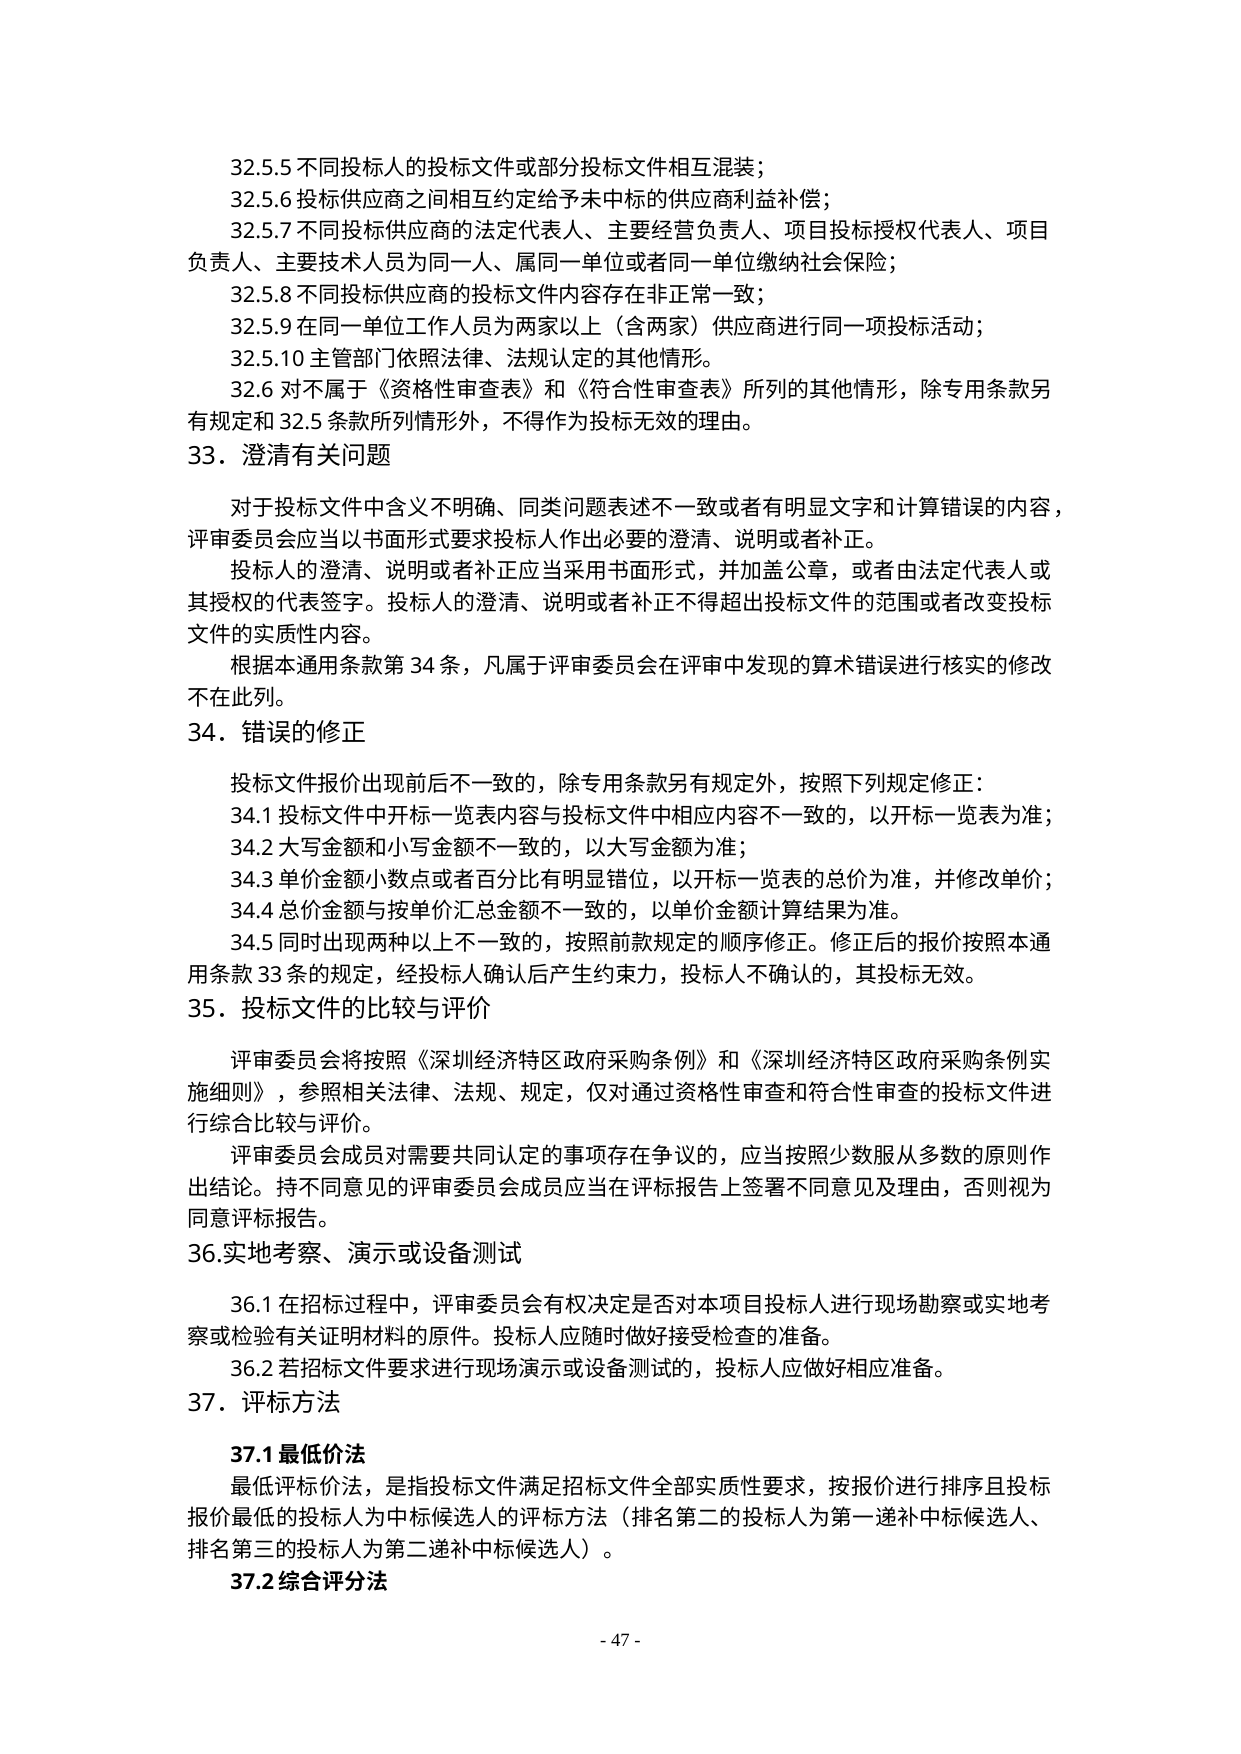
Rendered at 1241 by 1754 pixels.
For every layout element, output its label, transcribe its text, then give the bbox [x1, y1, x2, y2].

text 35．投标文件的比较与评价 [187, 989, 1053, 1025]
text 32.5.7不同投标供应商的法定代表人、主要经营负责人、项目投标授权代表人、项目负责人、主要技术人员为同一人、属同一单位或者同一单位缴纳社会保险； [187, 213, 1053, 277]
text 36.1在招标过程中，评审委员会有权决定是否对本项目投标人进行现场勘察或实地考察或检验有关证明材料的原件。投标人应随时做好接受检查的准备。 [187, 1287, 1053, 1351]
text 投标人的澄清、说明或者补正应当采用书面形式，并加盖公章，或者由法定代表人或其授权的代表签字。投标人的澄清、说明或者补正不得超出投标文件的范围或者改变投标文件的实质性内容。 [187, 553, 1053, 648]
text 34．错误的修正 [187, 712, 1053, 748]
text 34.5同时出现两种以上不一致的，按照前款规定的顺序修正。修正后的报价按照本通用条款33条的规定，经投标人确认后产生约束力，投标人不确认的，其投标无效。 [187, 925, 1053, 989]
text 37.1最低价法 [187, 1437, 1053, 1469]
text 34.3单价金额小数点或者百分比有明显错位，以开标一览表的总价为准，并修改单价； [187, 862, 1053, 893]
text 评审委员会成员对需要共同认定的事项存在争议的，应当按照少数服从多数的原则作出结论。持不同意见的评审委员会成员应当在评标报告上签署不同意见及理由，否则视为同意评标报告。 [187, 1138, 1053, 1233]
text 评审委员会将按照《深圳经济特区政府采购条例》和《深圳经济特区政府采购条例实施细则》，参照相关法律、法规、规定，仅对通过资格性审查和符合性审查的投标文件进行综合比较与评价。 [187, 1043, 1053, 1138]
text 36.实地考察、演示或设备测试 [187, 1233, 1053, 1269]
text 32.5.6投标供应商之间相互约定给予未中标的供应商利益补偿； [187, 182, 1053, 213]
text 投标文件报价出现前后不一致的，除专用条款另有规定外，按照下列规定修正： [187, 766, 1053, 798]
text 32.5.10主管部门依照法律、法规认定的其他情形。 [187, 341, 1053, 372]
text 37.2综合评分法 [187, 1564, 1053, 1596]
text 根据本通用条款第34条，凡属于评审委员会在评审中发现的算术错误进行核实的修改不在此列。 [187, 648, 1053, 712]
text 32.5.9在同一单位工作人员为两家以上（含两家）供应商进行同一项投标活动； [187, 309, 1053, 341]
text 32.5.5不同投标人的投标文件或部分投标文件相互混装； [187, 150, 1053, 182]
text 32.5.8不同投标供应商的投标文件内容存在非正常一致； [187, 277, 1053, 309]
text 36.2若招标文件要求进行现场演示或设备测试的，投标人应做好相应准备。 [187, 1351, 1053, 1383]
text 34.4总价金额与按单价汇总金额不一致的，以单价金额计算结果为准。 [187, 893, 1053, 925]
text 最低评标价法，是指投标文件满足招标文件全部实质性要求，按报价进行排序且投标报价最低的投标人为中标候选人的评标方法（排名第二的投标人为第一递补中标候选人、排名第三的投标人为第二递补中标候选人）。 [187, 1469, 1053, 1564]
text 34.1投标文件中开标一览表内容与投标文件中相应内容不一致的，以开标一览表为准； [187, 798, 1053, 830]
text 33．澄清有关问题 [187, 436, 1053, 472]
text 34.2大写金额和小写金额不一致的，以大写金额为准； [187, 830, 1053, 862]
text 对于投标文件中含义不明确、同类问题表述不一致或者有明显文字和计算错误的内容，评审委员会应当以书面形式要求投标人作出必要的澄清、说明或者补正。 [187, 490, 1053, 553]
text 37．评标方法 [187, 1383, 1053, 1419]
text 32.6 对不属于《资格性审查表》和《符合性审查表》所列的其他情形，除专用条款另有规定和32.5条款所列情形外，不得作为投标无效的理由。 [187, 372, 1053, 436]
